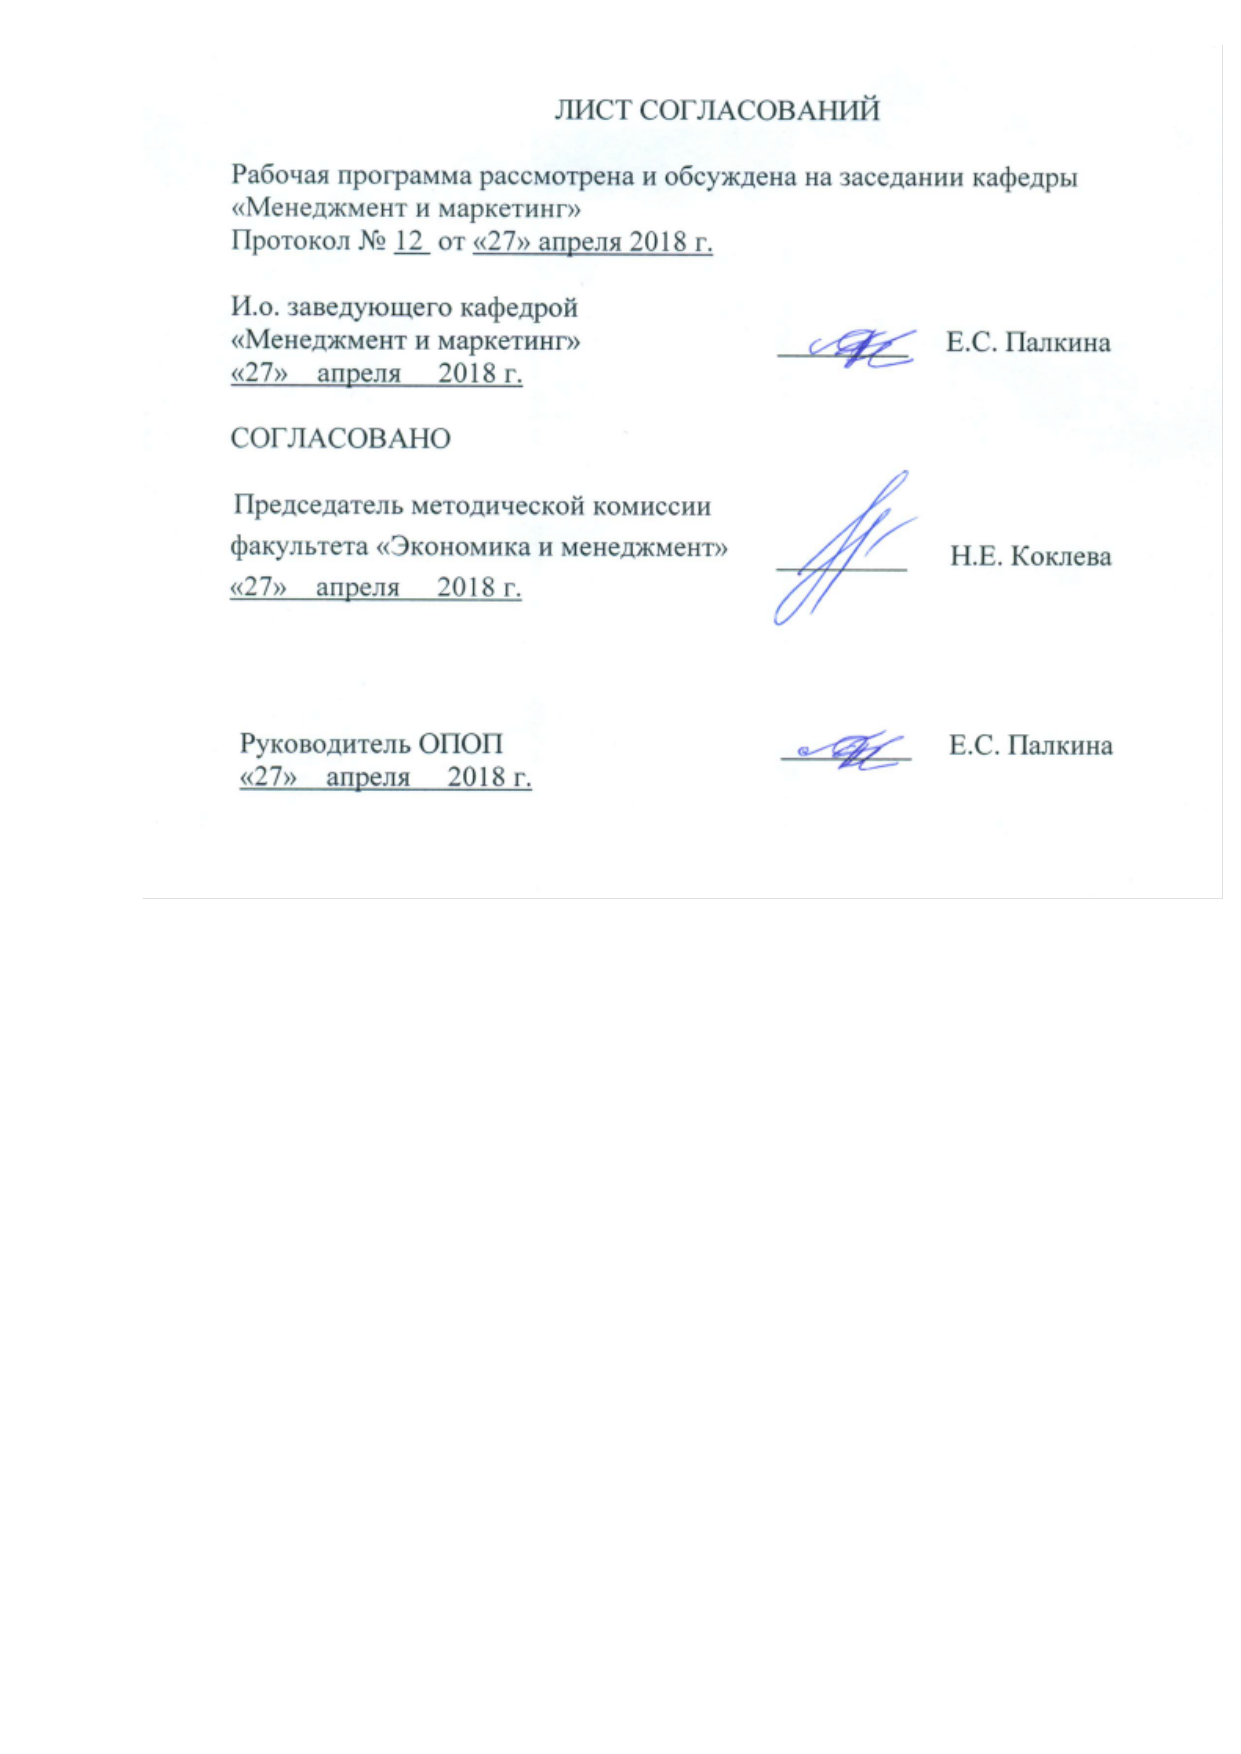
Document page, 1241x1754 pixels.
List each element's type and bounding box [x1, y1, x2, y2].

picture [142, 45, 1225, 902]
